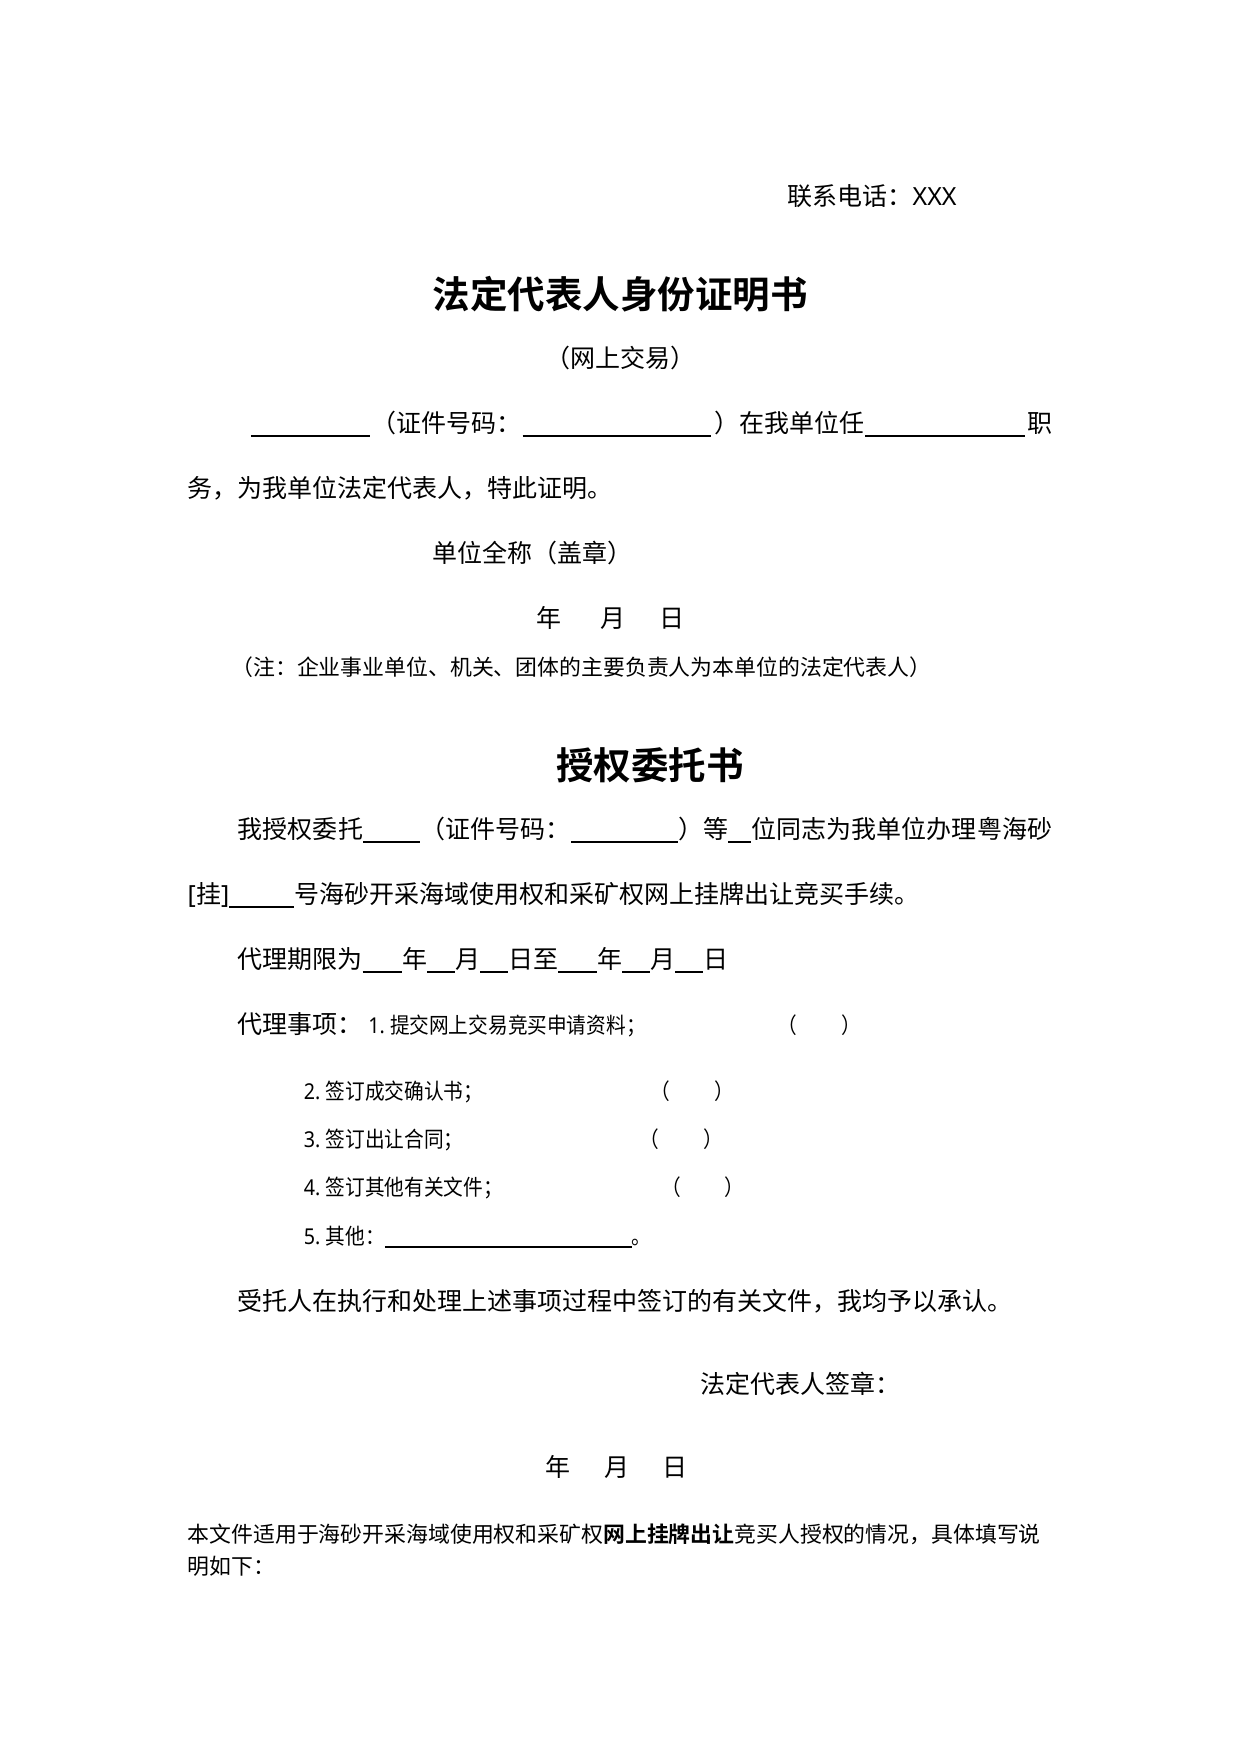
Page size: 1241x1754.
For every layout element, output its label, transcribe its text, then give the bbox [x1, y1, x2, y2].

text 受托人在执行和处理上述事项过程中签订的有关文件，我均予以承认。 [187, 1267, 1053, 1332]
text 授权委托书 [187, 730, 1053, 795]
text 3. 签订出让合同； （ ） [187, 1122, 1053, 1154]
text 年 月 日 [187, 1433, 1053, 1498]
text 年 月 日 [187, 584, 1053, 649]
text 单位全称（盖章） [187, 519, 1053, 584]
text 4. 签订其他有关文件； （ ） [187, 1170, 1053, 1203]
text （证件号码： ）在我单位任 职务，为我单位法定代表人，特此证明。 [187, 389, 1053, 519]
text 5. 其他： 。 [187, 1218, 1053, 1251]
text 本文件适用于海砂开采海域使用权和采矿权网上挂牌出让竞买人授权的情况，具体填写说明如下： [187, 1516, 1053, 1581]
text 代理事项： 1. 提交网上交易竞买申请资料； （ ） [187, 990, 1053, 1055]
text 代理期限为 年 月 日至 年 月 日 [187, 925, 1053, 990]
text （网上交易） [187, 324, 1053, 389]
text （注：企业事业单位、机关、团体的主要负责人为本单位的法定代表人） [187, 649, 1053, 682]
text 联系电话：XXX [187, 162, 1003, 227]
text 法定代表人身份证明书 [187, 259, 1053, 324]
text 2. 签订成交确认书； （ ） [187, 1073, 1053, 1106]
text 法定代表人签章： [187, 1350, 1053, 1415]
text 我授权委托 （证件号码： ）等 位同志为我单位办理粤海砂[挂] 号海砂开采海域使用权和采矿权网上挂牌出让竞买手续。 [187, 795, 1053, 925]
